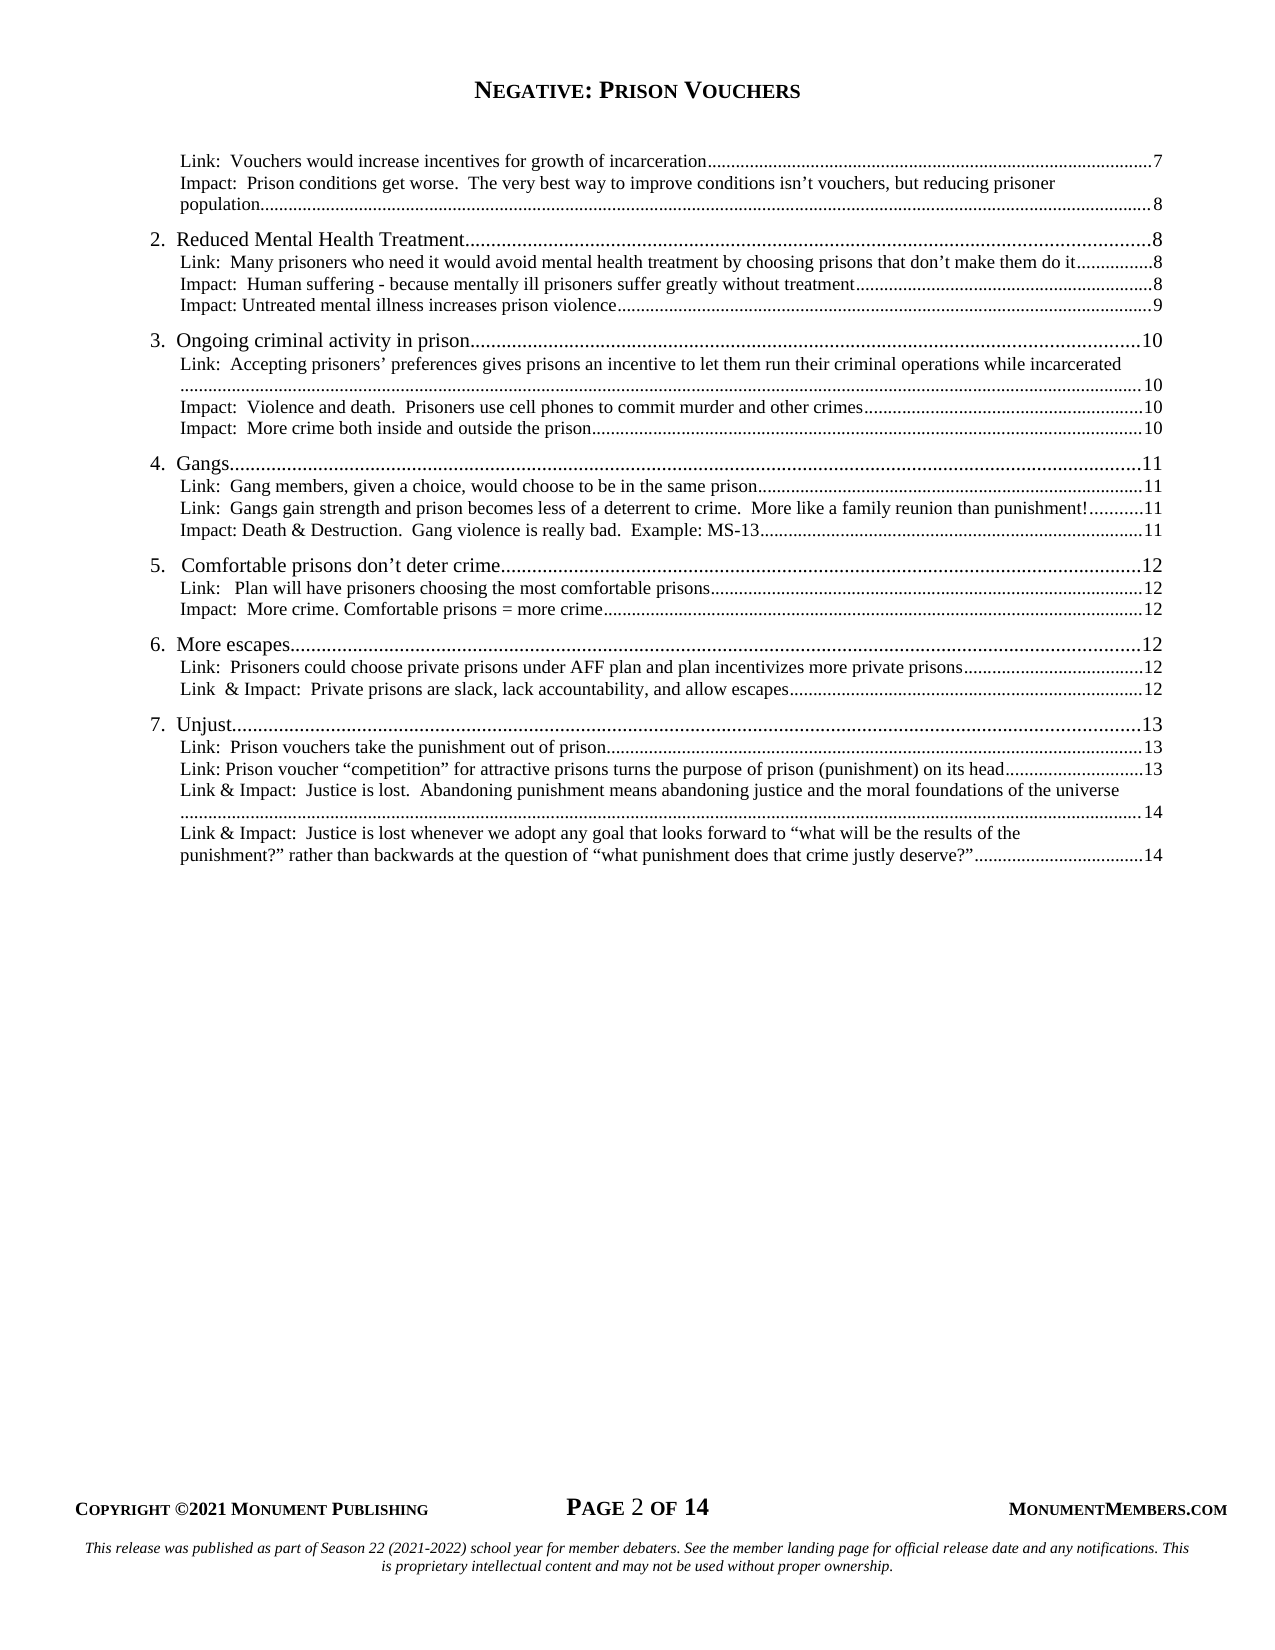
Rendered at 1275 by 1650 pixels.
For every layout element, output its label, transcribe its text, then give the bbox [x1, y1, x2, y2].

text 2. Reduced Mental Health Treatment 8 [150, 227, 1125, 251]
text 6. More escapes 12 [150, 632, 1125, 656]
text Impact: Untreated mental illness increases prison violence 9 [180, 294, 1125, 316]
text Link: Gangs gain strength and prison becomes less of a deterrent to crime. More like a family reunion than punishment! 11 [180, 497, 1125, 518]
text 7. Unjust 13 [150, 712, 1125, 736]
text Link: Gang members, given a choice, would choose to be in the same prison 11 [180, 475, 1125, 497]
text Impact: More crime both inside and outside the prison 10 [180, 417, 1125, 439]
text Impact: Prison conditions get worse. The very best way to improve conditions isn’t vouchers, but reducing prisoner population 8 [180, 172, 1125, 215]
text 5. Comfortable prisons don’t deter crime 12 [150, 552, 1125, 577]
text Impact: Violence and death. Prisoners use cell phones to commit murder and other crimes 10 [180, 396, 1125, 417]
text Link & Impact: Justice is lost. Abandoning punishment means abandoning justice and the moral foundations of the universe 14 [180, 779, 1125, 822]
text Link: Prison vouchers take the punishment out of prison 13 [180, 736, 1125, 757]
text Link: Prisoners could choose private prisons under AFF plan and plan incentivizes more private prisons 12 [180, 656, 1125, 678]
text Link & Impact: Private prisons are slack, lack accountability, and allow escapes 12 [180, 678, 1125, 699]
text Impact: Death & Destruction. Gang violence is really bad. Example: MS-13 11 [180, 518, 1125, 540]
text Link & Impact: Justice is lost whenever we adopt any goal that looks forward to “what will be the results of the punishment?” rather than backwards at the question of “what punishment does that crime justly deserve?” 14 [180, 822, 1125, 865]
text Link: Vouchers would increase incentives for growth of incarceration 7 [180, 150, 1125, 172]
text Link: Accepting prisoners’ preferences gives prisons an incentive to let them run their criminal operations while incarcerated 10 [180, 352, 1125, 396]
text Link: Many prisoners who need it would avoid mental health treatment by choosing prisons that don’t make them do it 8 [180, 251, 1125, 273]
text Impact: Human suffering - because mentally ill prisoners suffer greatly without treatment 8 [180, 273, 1125, 294]
text Impact: More crime. Comfortable prisons = more crime 12 [180, 598, 1125, 620]
text Link: Prison voucher “competition” for attractive prisons turns the purpose of prison (punishment) on its head 13 [180, 757, 1125, 779]
text 3. Ongoing criminal activity in prison 10 [150, 328, 1125, 352]
text 4. Gangs 11 [150, 451, 1125, 475]
text Link: Plan will have prisoners choosing the most comfortable prisons 12 [180, 577, 1125, 598]
